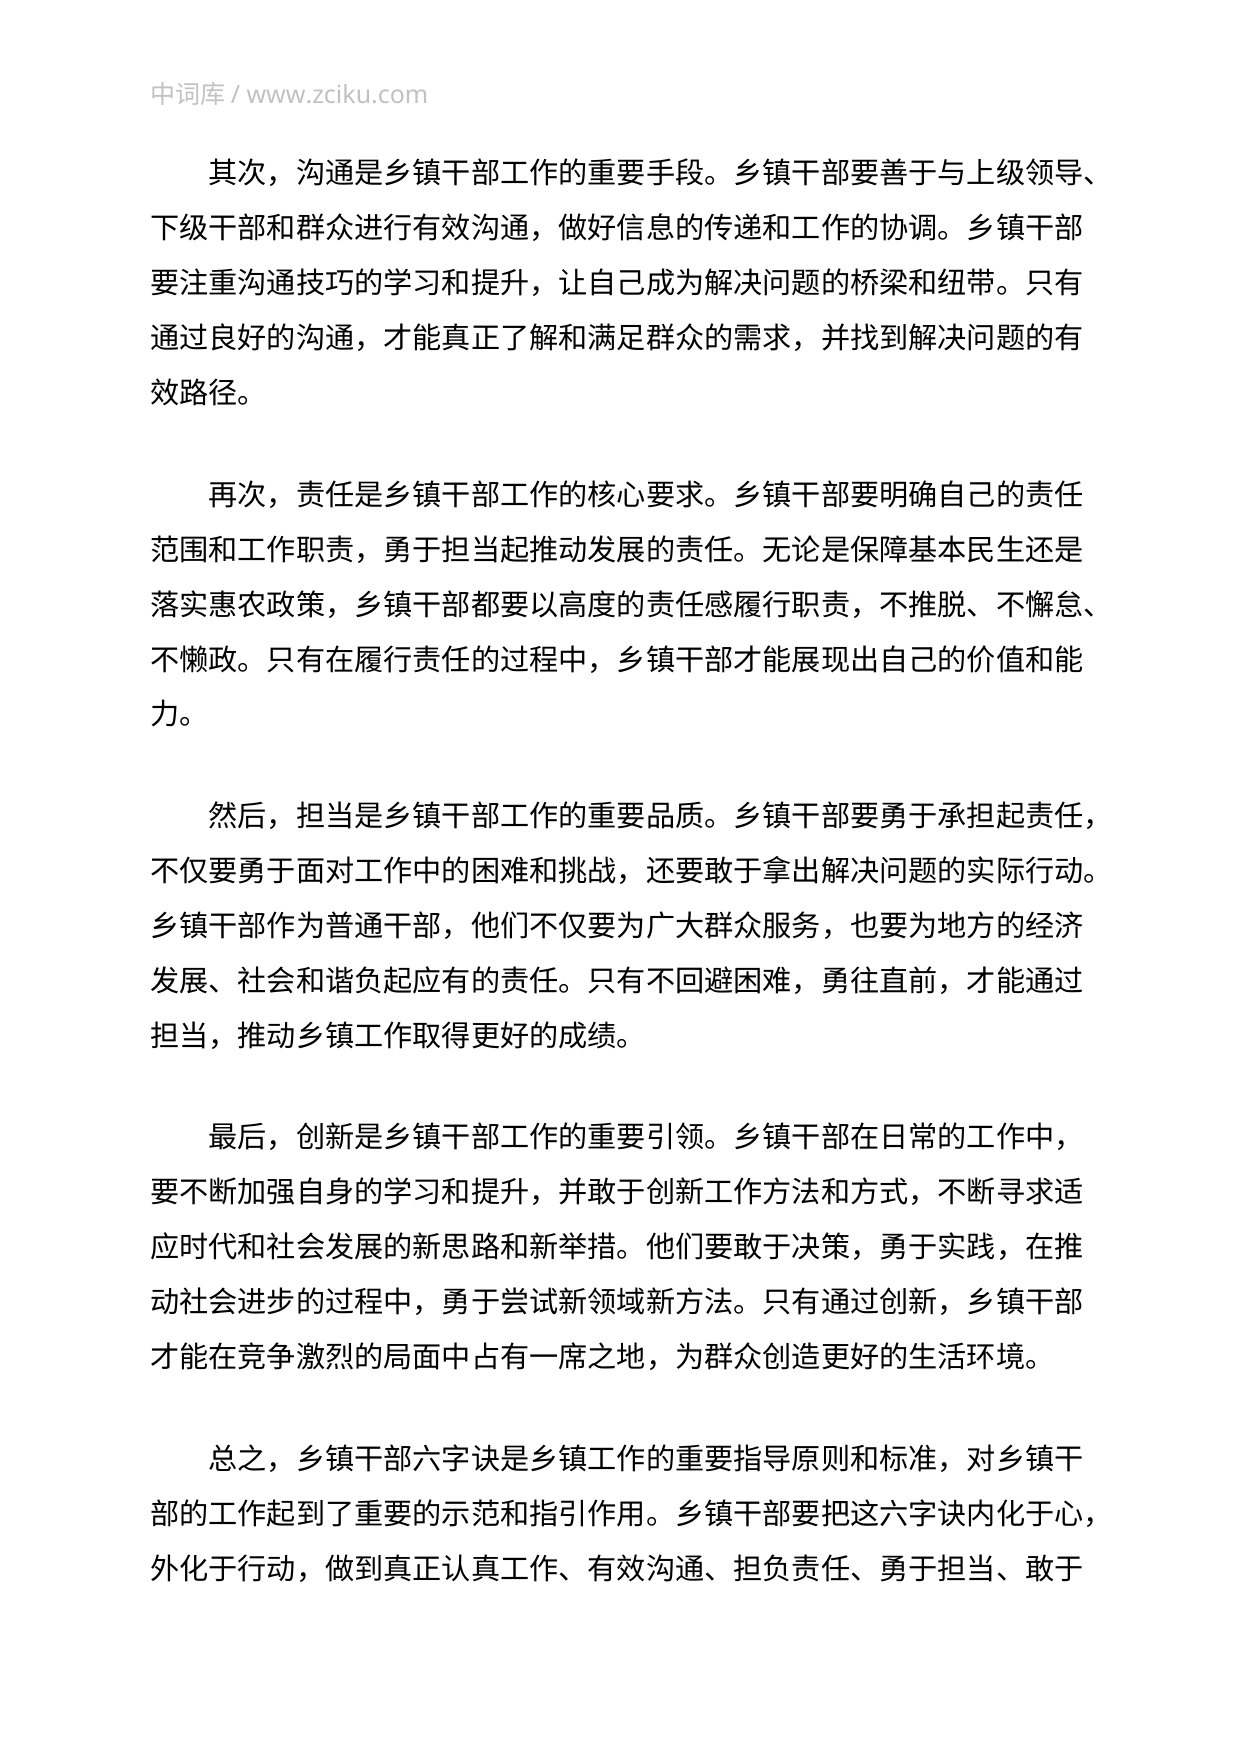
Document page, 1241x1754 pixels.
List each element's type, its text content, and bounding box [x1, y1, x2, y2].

text 其次，沟通是乡镇干部工作的重要手段。乡镇干部要善于与上级领导、下级干部和群众进行有效沟通，做好信息的传递和工作的协调。乡镇干部要注重沟通技巧的学习和提升，让自己成为解决问题的桥梁和纽带。只有通过良好的沟通，才能真正了解和满足群众的需求，并找到解决问题的有效路径。 [150, 150, 1090, 412]
text 最后，创新是乡镇干部工作的重要引领。乡镇干部在日常的工作中，要不断加强自身的学习和提升，并敢于创新工作方法和方式，不断寻求适应时代和社会发展的新思路和新举措。他们要敢于决策，勇于实践，在推动社会进步的过程中，勇于尝试新领域新方法。只有通过创新，乡镇干部才能在竞争激烈的局面中占有一席之地，为群众创造更好的生活环境。 [150, 1114, 1090, 1376]
text 然后，担当是乡镇干部工作的重要品质。乡镇干部要勇于承担起责任，不仅要勇于面对工作中的困难和挑战，还要敢于拿出解决问题的实际行动。乡镇干部作为普通干部，他们不仅要为广大群众服务，也要为地方的经济发展、社会和谐负起应有的责任。只有不回避困难，勇往直前，才能通过担当，推动乡镇工作取得更好的成绩。 [150, 793, 1090, 1054]
text 再次，责任是乡镇干部工作的核心要求。乡镇干部要明确自己的责任范围和工作职责，勇于担当起推动发展的责任。无论是保障基本民生还是落实惠农政策，乡镇干部都要以高度的责任感履行职责，不推脱、不懈怠、不懒政。只有在履行责任的过程中，乡镇干部才能展现出自己的价值和能力。 [150, 471, 1090, 733]
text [150, 1435, 1090, 1587]
